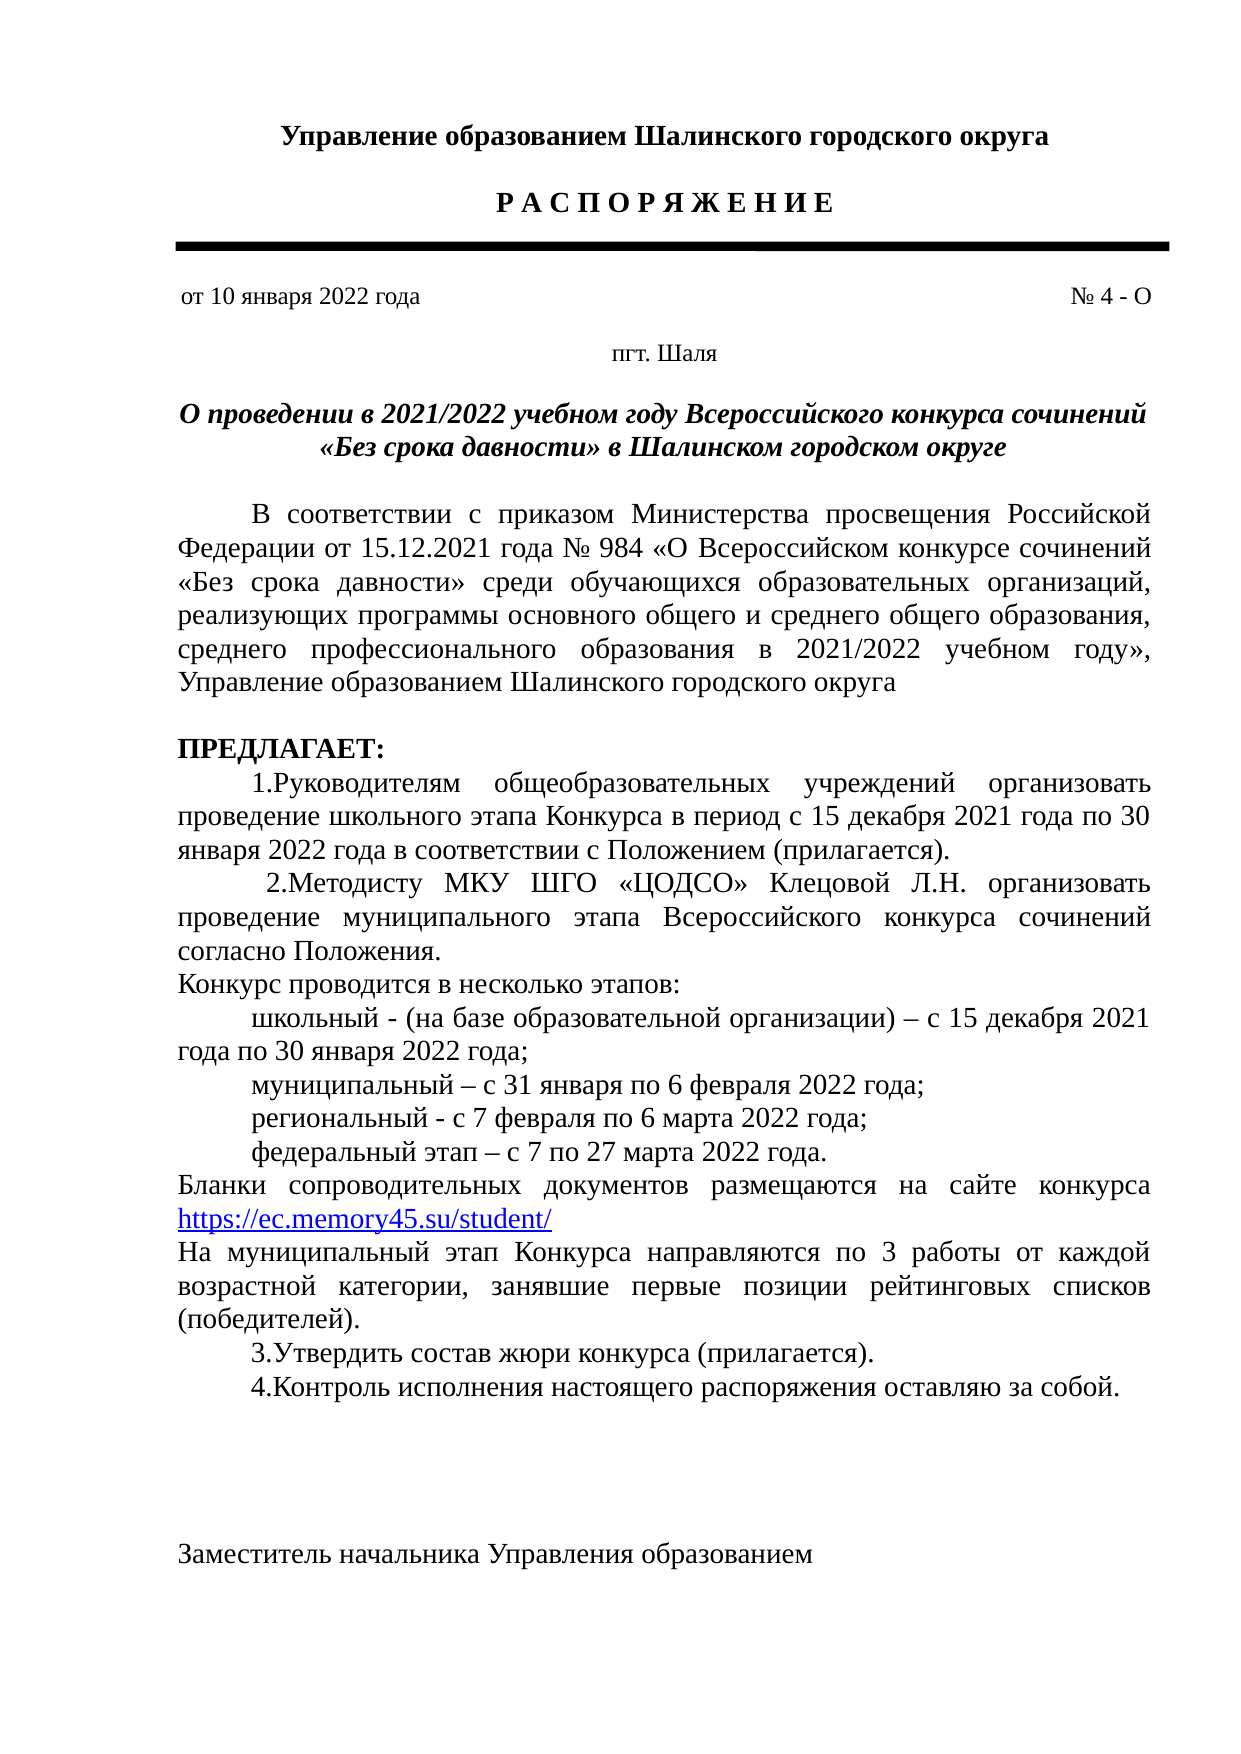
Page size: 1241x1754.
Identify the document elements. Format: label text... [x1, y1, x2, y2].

text 1.Руководителям общеобразовательных учреждений организовать проведение школьного этапа Конкурса в период с 15 декабря 2021 года по 30 января 2022 года в соответствии с Положением (прилагается). [177, 765, 1152, 866]
list региональный - с 7 февраля по 6 марта 2022 года; [177, 1100, 1152, 1134]
text ПРЕДЛАГАЕТ: [177, 731, 1152, 765]
text О проведении в 2021/2022 учебном году Всероссийского конкурса сочинений «Без срока давности» в Шалинском городском округе [177, 396, 1152, 463]
text 2.Методисту МКУ ШГО «ЦОДСО» Клецовой Л.Н. организовать проведение муниципального этапа Всероссийского конкурса сочинений согласно Положения. [177, 866, 1152, 966]
text Р А С П О Р Я Ж Е Н И Е [177, 185, 1152, 219]
text Бланки сопроводительных документов размещаются на сайте конкурса https://ec.memory45.su/student/ [177, 1167, 1152, 1234]
text от 10 января 2022 года № 4 - О [177, 281, 1152, 310]
list федеральный этап – с 7 по 27 марта 2022 года. [177, 1134, 1152, 1167]
text В соответствии с приказом Министерства просвещения Российской Федерации от 15.12.2021 года № 984 «О Всероссийском конкурсе сочинений «Без срока давности» среди обучающихся образовательных организаций, реализующих программы основного общего и среднего общего образования, среднего профессионального образования в 2021/2022 учебном году», Управление образованием Шалинского городского округа [177, 497, 1152, 698]
text пгт. Шаля [177, 338, 1152, 367]
text Заместитель начальника Управления образованием [177, 1536, 1152, 1570]
text 4.Контроль исполнения настоящего распоряжения оставляю за собой. [251, 1369, 1152, 1402]
text 3.Утвердить состав жюри конкурса (прилагается). [251, 1335, 1152, 1369]
text Управление образованием Шалинского городского округа [177, 118, 1152, 152]
list школьный - (на базе образовательной организации) – с 15 декабря 2021 года по 30 января 2022 года; [177, 1000, 1152, 1067]
text На муниципальный этап Конкурса направляются по 3 работы от каждой возрастной категории, занявшие первые позиции рейтинговых списков (победителей). [177, 1234, 1152, 1335]
list Конкурс проводится в несколько этапов: [177, 966, 1152, 1000]
list муниципальный – с 31 января по 6 февраля 2022 года; [177, 1067, 1152, 1100]
